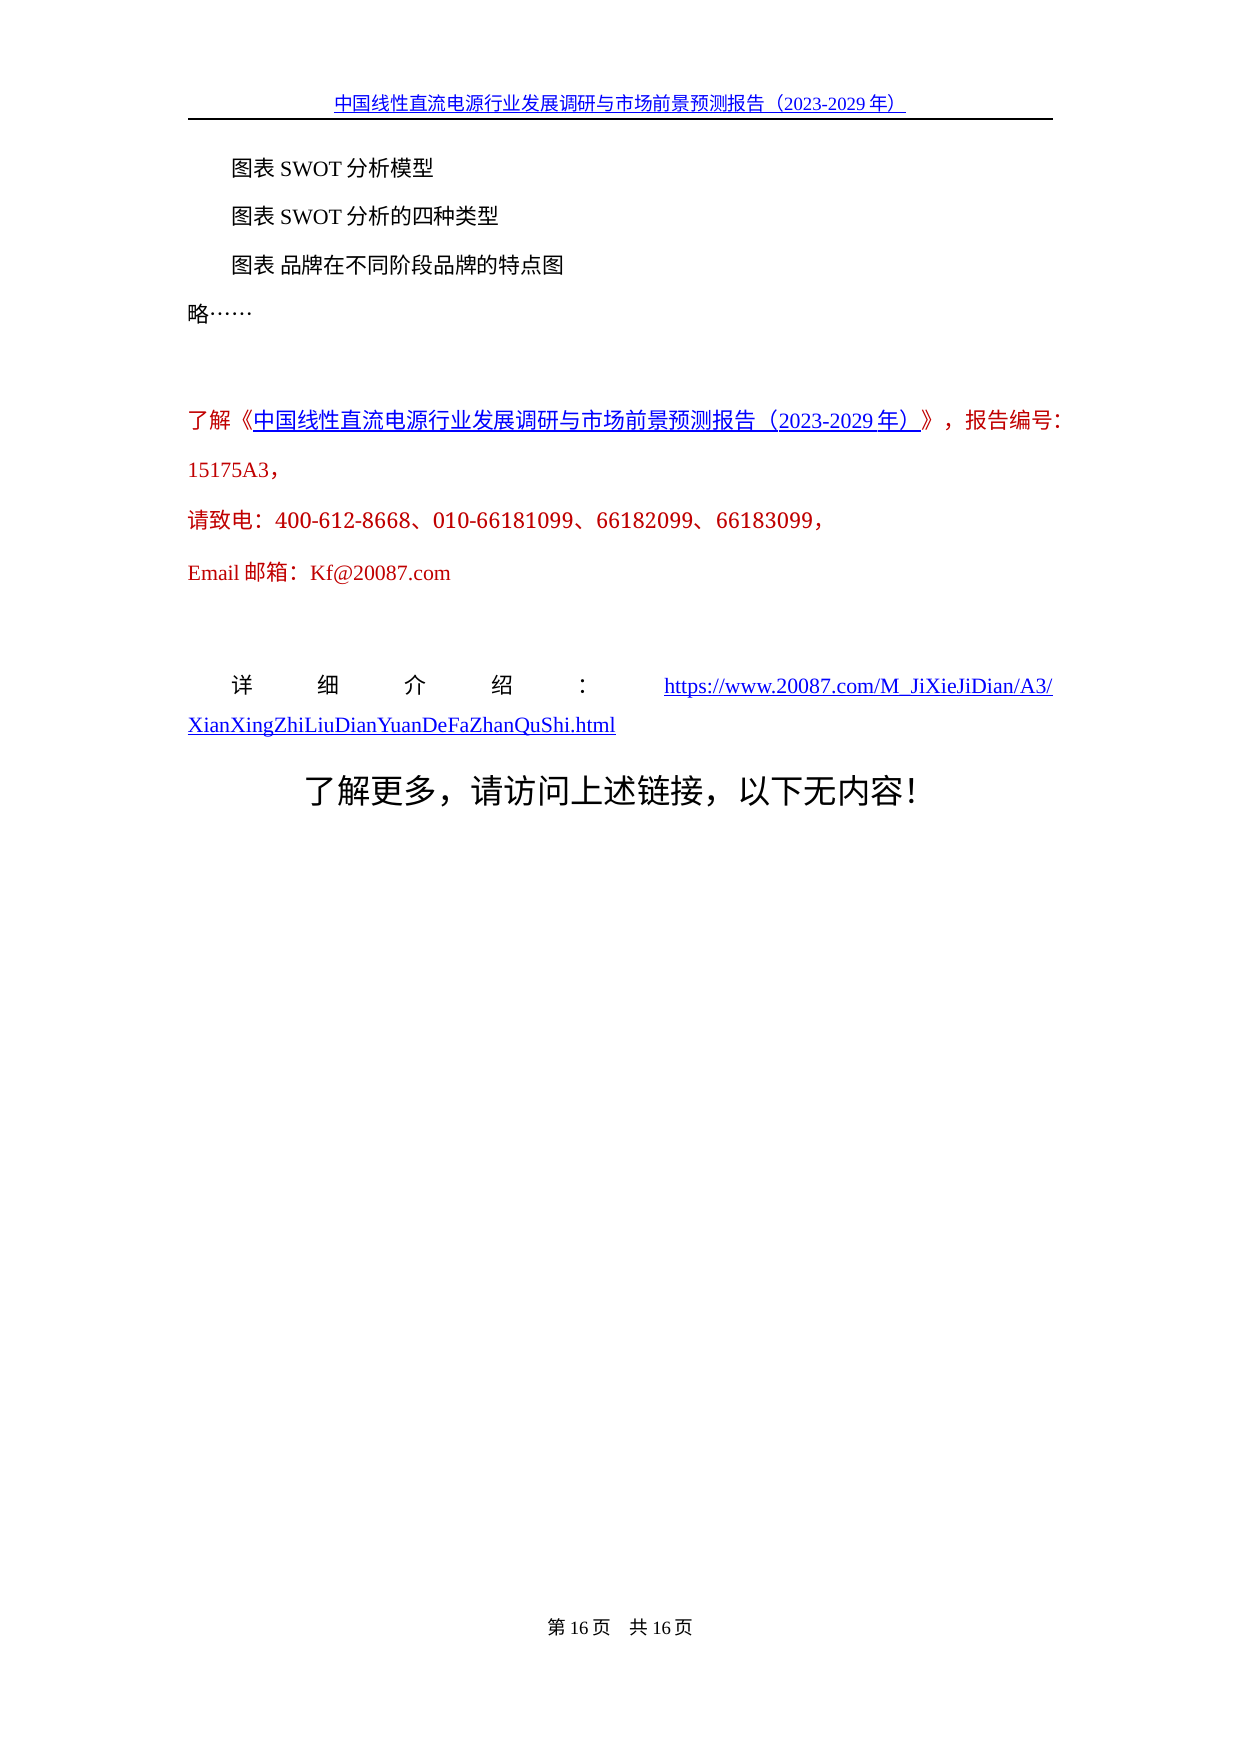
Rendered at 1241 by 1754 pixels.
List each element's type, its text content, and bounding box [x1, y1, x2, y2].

title 了解更多，请访问上述链接，以下无内容！ [187, 757, 1053, 822]
text 详细介绍：https://www.20087.com/M_JiXieJiDian/A3/XianXingZhiLiuDianYuanDeFaZhanQuShi.html [187, 668, 1053, 741]
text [187, 150, 1053, 329]
text Email邮箱：Kf@20087.com [187, 555, 1053, 587]
text 了解《中国线性直流电源行业发展调研与市场前景预测报告（2023-2029年）》，报告编号：15175A3， [187, 403, 1053, 484]
text 请致电：400-612-8668、010-66181099、66182099、66183099， [187, 503, 1053, 536]
